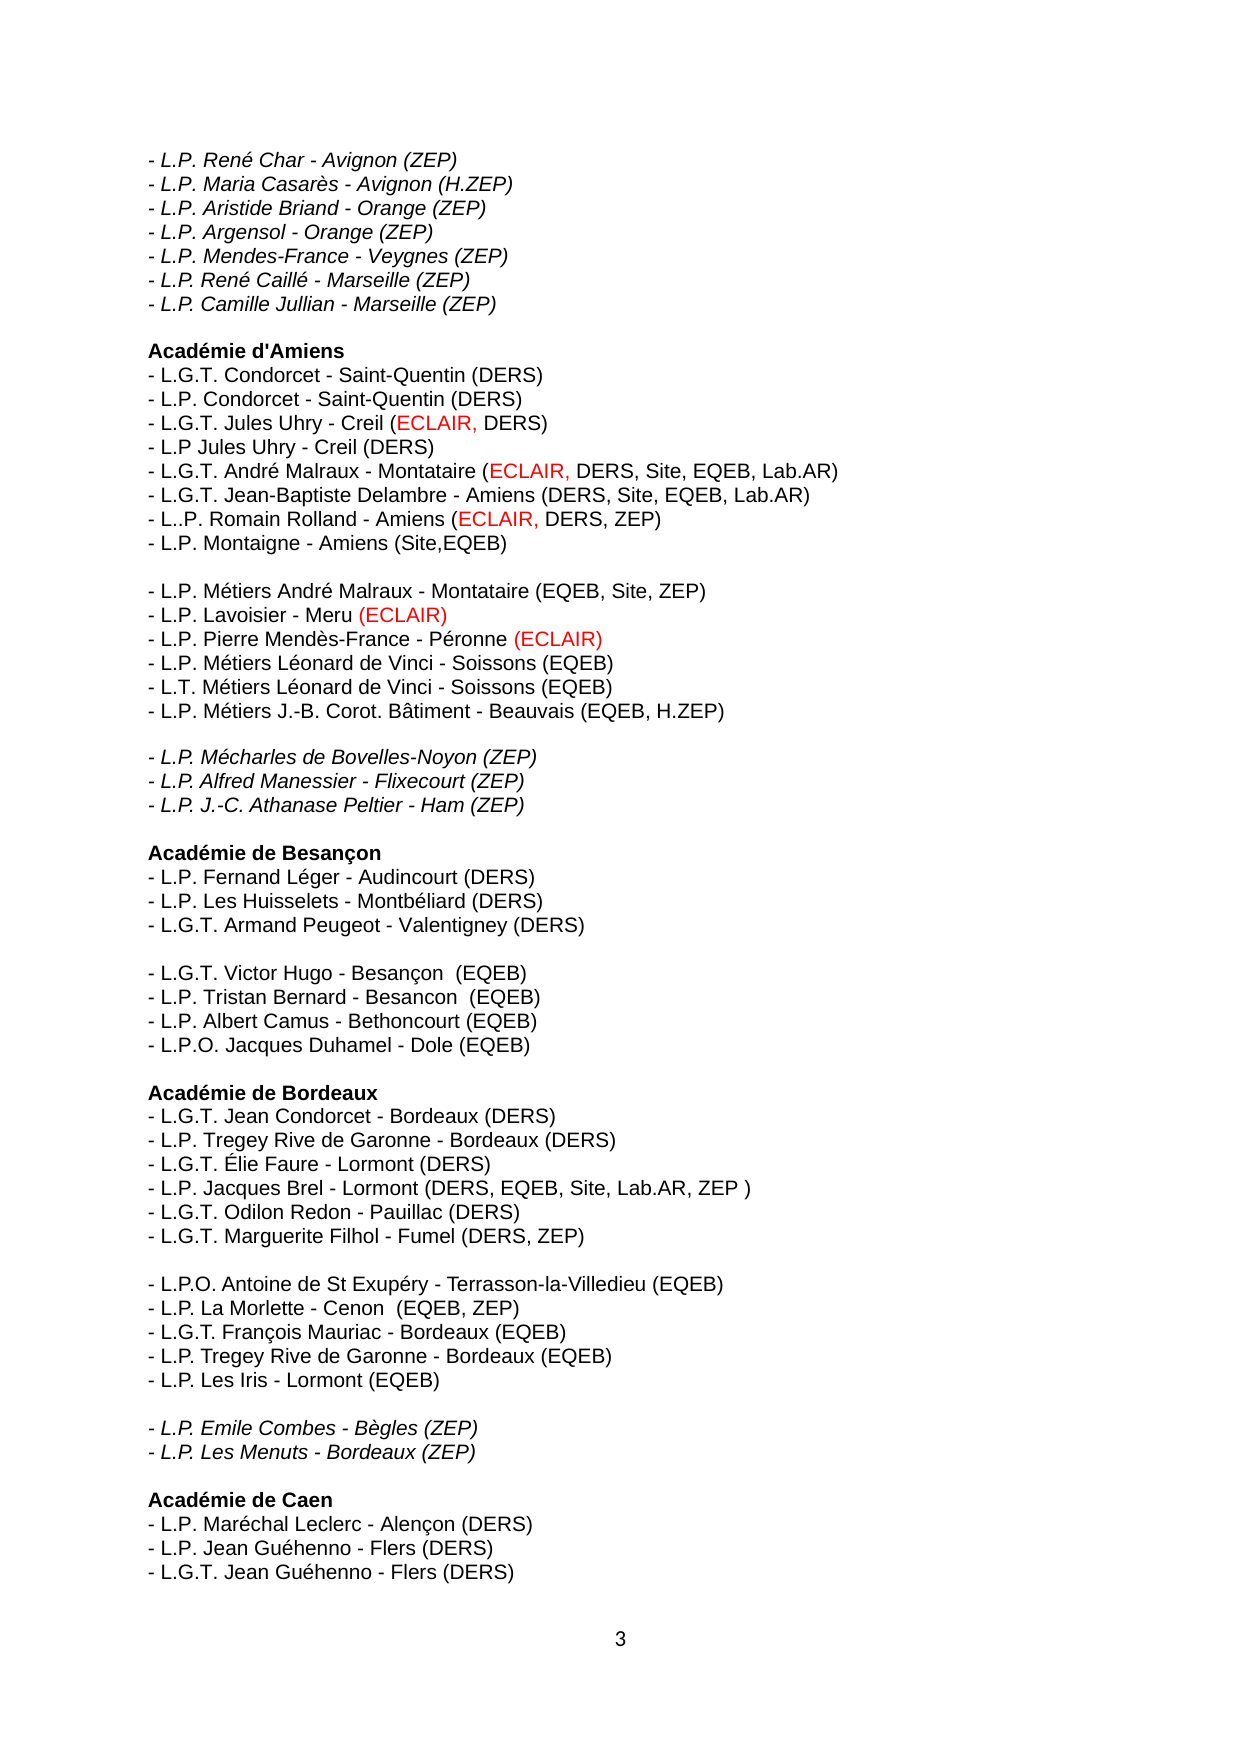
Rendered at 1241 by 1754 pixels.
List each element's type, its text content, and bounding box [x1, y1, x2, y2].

text - L.P. Jacques Brel - Lormont (DERS, EQEB, Site, Lab.AR, ZEP ) [148, 1176, 1093, 1200]
text - L.G.T. François Mauriac - Bordeaux (EQEB) [148, 1320, 1093, 1344]
text Académie de Besançon [148, 841, 1093, 865]
text - L.G.T. Marguerite Filhol - Fumel (DERS, ZEP) [148, 1224, 1093, 1248]
text - L.T. Métiers Léonard de Vinci - Soissons (EQEB) [148, 675, 1093, 699]
text - L.G.T. Jean Condorcet - Bordeaux (DERS) [148, 1104, 1093, 1128]
text - L.P. Mécharles de Bovelles-Noyon (ZEP) [148, 745, 1093, 769]
text - L.P. Argensol - Orange (ZEP) [148, 219, 1093, 243]
text - L.P. Albert Camus - Bethoncourt (EQEB) [148, 1008, 1093, 1032]
text - L.P. Alfred Manessier - Flixecourt (ZEP) [148, 769, 1093, 793]
text - L.P. Métiers J.-B. Corot. Bâtiment - Beauvais (EQEB, H.ZEP) [148, 699, 1093, 723]
text Académie de Caen [148, 1488, 1093, 1512]
text - L.P.O. Antoine de St Exupéry - Terrasson-la-Villedieu (EQEB) [148, 1272, 1093, 1296]
text - L.G.T. Armand Peugeot - Valentigney (DERS) [148, 913, 1093, 937]
text - L.G.T. André Malraux - Montataire (ECLAIR, DERS, Site, EQEB, Lab.AR) [148, 459, 1093, 483]
text - L.P. Montaigne - Amiens (Site,EQEB) [148, 531, 1093, 555]
text - L.P. Les Huisselets - Montbéliard (DERS) [148, 889, 1093, 913]
text - L.P. Pierre Mendès-France - Péronne (ECLAIR) [148, 627, 1093, 651]
text - L.G.T. Jean-Baptiste Delambre - Amiens (DERS, Site, EQEB, Lab.AR) [148, 483, 1093, 507]
text - L.P. Emile Combes - Bègles (ZEP) [148, 1416, 1093, 1440]
text - L.P. Camille Jullian - Marseille (ZEP) [148, 291, 1093, 315]
text - L.P. Les Menuts - Bordeaux (ZEP) [148, 1440, 1093, 1464]
text - L.G.T. Condorcet - Saint-Quentin (DERS) [148, 363, 1093, 387]
text - L.P. René Caillé - Marseille (ZEP) [148, 267, 1093, 291]
text - L.G.T. Jules Uhry - Creil (ECLAIR, DERS) [148, 411, 1093, 435]
text - L.P. Condorcet - Saint-Quentin (DERS) [148, 387, 1093, 411]
text - L.P.O. Jacques Duhamel - Dole (EQEB) [148, 1032, 1093, 1056]
text - L.P. Métiers André Malraux - Montataire (EQEB, Site, ZEP) [148, 579, 1093, 603]
text - L.P. J.-C. Athanase Peltier - Ham (ZEP) [148, 793, 1093, 817]
text - L.P. René Char - Avignon (ZEP) [148, 148, 1093, 172]
text - L..P. Romain Rolland - Amiens (ECLAIR, DERS, ZEP) [148, 507, 1093, 531]
text - L.G.T. Victor Hugo - Besançon (EQEB) [148, 961, 1093, 984]
text - L.G.T. Élie Faure - Lormont (DERS) [148, 1152, 1093, 1176]
text - L.G.T. Jean Guéhenno - Flers (DERS) [148, 1559, 1093, 1583]
text - L.P. Maria Casarès - Avignon (H.ZEP) [148, 172, 1093, 196]
text - L.P. La Morlette - Cenon (EQEB, ZEP) [148, 1296, 1093, 1320]
text - L.P. Tregey Rive de Garonne - Bordeaux (DERS) [148, 1128, 1093, 1152]
text Académie d'Amiens [148, 339, 1093, 363]
text - L.P. Mendes-France - Veygnes (ZEP) [148, 243, 1093, 267]
text - L.P. Jean Guéhenno - Flers (DERS) [148, 1536, 1093, 1559]
text - L.P. Tristan Bernard - Besancon (EQEB) [148, 984, 1093, 1008]
text - L.P. Lavoisier - Meru (ECLAIR) [148, 603, 1093, 627]
text - L.P. Fernand Léger - Audincourt (DERS) [148, 865, 1093, 889]
text - L.P. Tregey Rive de Garonne - Bordeaux (EQEB) [148, 1344, 1093, 1368]
text - L.P Jules Uhry - Creil (DERS) [148, 435, 1093, 459]
text Académie de Bordeaux [148, 1080, 1093, 1104]
text - L.P. Maréchal Leclerc - Alençon (DERS) [148, 1512, 1093, 1536]
text - L.P. Aristide Briand - Orange (ZEP) [148, 196, 1093, 219]
text - L.P. Métiers Léonard de Vinci - Soissons (EQEB) [148, 651, 1093, 675]
text - L.G.T. Odilon Redon - Pauillac (DERS) [148, 1200, 1093, 1224]
text - L.P. Les Iris - Lormont (EQEB) [148, 1368, 1093, 1392]
